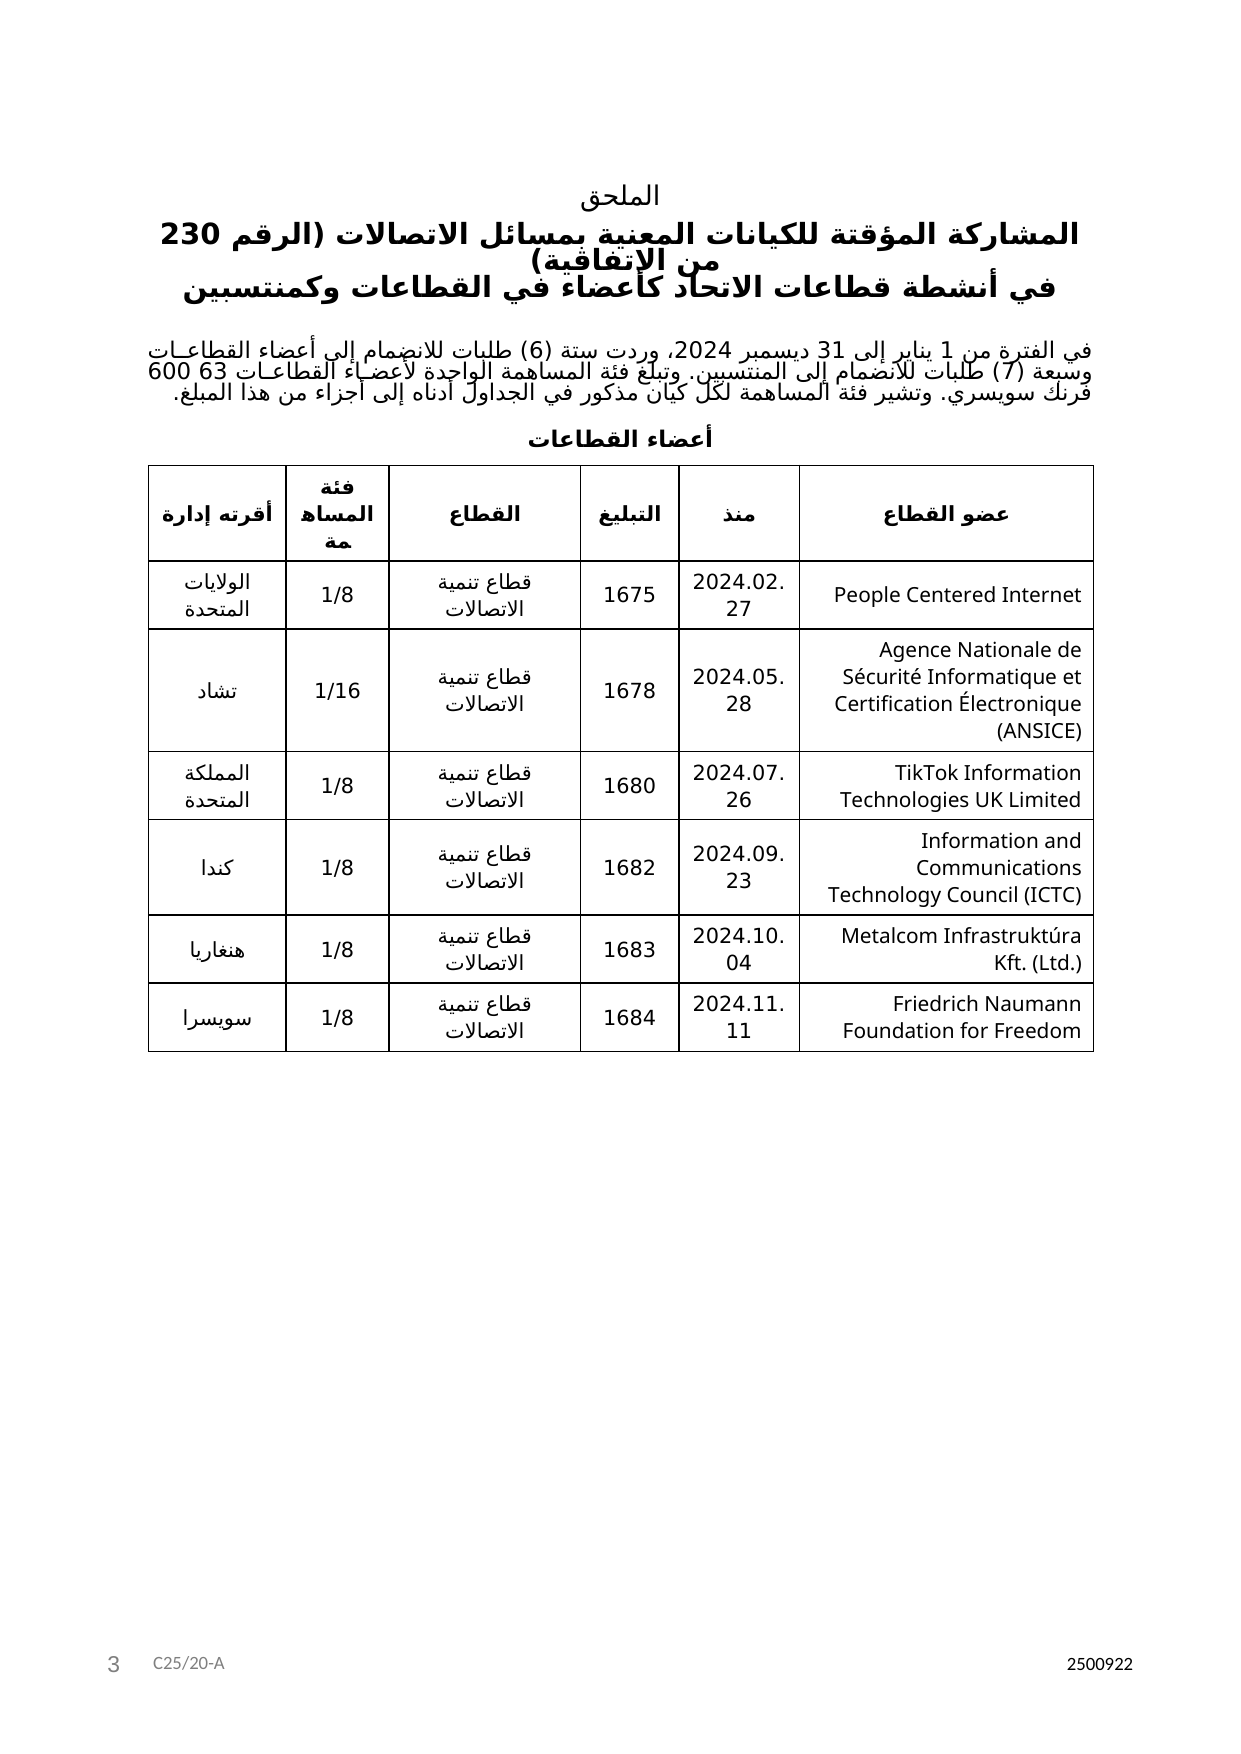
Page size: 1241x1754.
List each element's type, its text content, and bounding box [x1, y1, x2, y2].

table_cell 2024.07.26 [680, 752, 799, 819]
table_cell الولايات المتحدة [149, 562, 285, 628]
table_cell 1/8 [287, 984, 388, 1051]
table_cell People Centered Internet [800, 562, 1093, 628]
table_cell Metalcom Infrastruktúra Kft. (Ltd.) [800, 916, 1093, 982]
table_cell 1680 [581, 752, 678, 819]
table_cell 1678 [581, 630, 678, 751]
table_cell 2024.05.28 [680, 630, 799, 751]
text الملحق [595, 185, 1092, 210]
table_cell قطاع تنمية الاتصالات [390, 752, 580, 819]
table_cell TikTok Information Technologies UK Limited [800, 752, 1093, 819]
table_header فئة المساهمة [287, 466, 388, 560]
table_cell قطاع تنمية الاتصالات [390, 820, 580, 914]
table_cell 1/8 [287, 752, 388, 819]
table_header عضو القطاع [800, 466, 1093, 560]
table_cell 1/16 [287, 630, 388, 751]
table_cell قطاع تنمية الاتصالات [390, 562, 580, 628]
table_cell 1682 [581, 820, 678, 914]
text الملحق [148, 185, 622, 210]
table_cell قطاع تنمية الاتصالات [390, 630, 580, 751]
table_cell كندا [149, 820, 285, 914]
table_header منذ [680, 466, 799, 560]
table_cell 1684 [581, 984, 678, 1051]
table_cell تشاد [149, 630, 285, 751]
table_cell المملكة المتحدة [149, 752, 285, 819]
table_cell 2024.11.11 [680, 984, 799, 1051]
table_cell سويسرا [149, 984, 285, 1051]
table_cell قطاع تنمية الاتصالات [390, 984, 580, 1051]
table_cell Agence Nationale de Sécurité Informatique et Certification Électronique (ANSICE) [800, 630, 1093, 751]
title أعضاء القطاعات [148, 431, 1092, 452]
table_cell قطاع تنمية الاتصالات [390, 916, 580, 982]
table_cell 2024.09.23 [680, 820, 799, 914]
text في الفترة من 1 يناير إلى 31 ديسمبر 2024، وردت ستة (6) طلبات للانضمام إلى أعضاء القطاعات وسبعة (7) طلبات للانضمام إلى المنتسبين. وتبلغ فئة المساهمة الواحدة لأعضاء القطاعات 600 63 فرنك سويسري. وتشير فئة المساهمة لكل كيان مذكور في الجداول أدناه إلى أجزاء من هذا المبلغ. [148, 342, 1092, 406]
table_cell Friedrich Naumann Foundation for Freedom [800, 984, 1093, 1051]
table_cell 1683 [581, 916, 678, 982]
table_cell 1/8 [287, 916, 388, 982]
table_cell 1/8 [287, 562, 388, 628]
table_cell هنغاريا [149, 916, 285, 982]
table_cell Information and Communications Technology Council (ICTC) [800, 820, 1093, 914]
table_cell 2024.02.27 [680, 562, 799, 628]
table_cell 2024.10.04 [680, 916, 799, 982]
title المشاركة المؤقتة للكيانات المعنية بمسائل الاتصالات (الرقم 230 من الاتفاقية) في أنشطة قطاعات الاتحاد كأعضاء في القطاعات وكمنتسبين [148, 223, 1092, 304]
table_header التبليغ [581, 466, 678, 560]
table_header القطاع [390, 466, 580, 560]
table_header أقرته إدارة [149, 466, 285, 560]
table_cell 1/8 [287, 820, 388, 914]
table_cell 1675 [581, 562, 678, 628]
